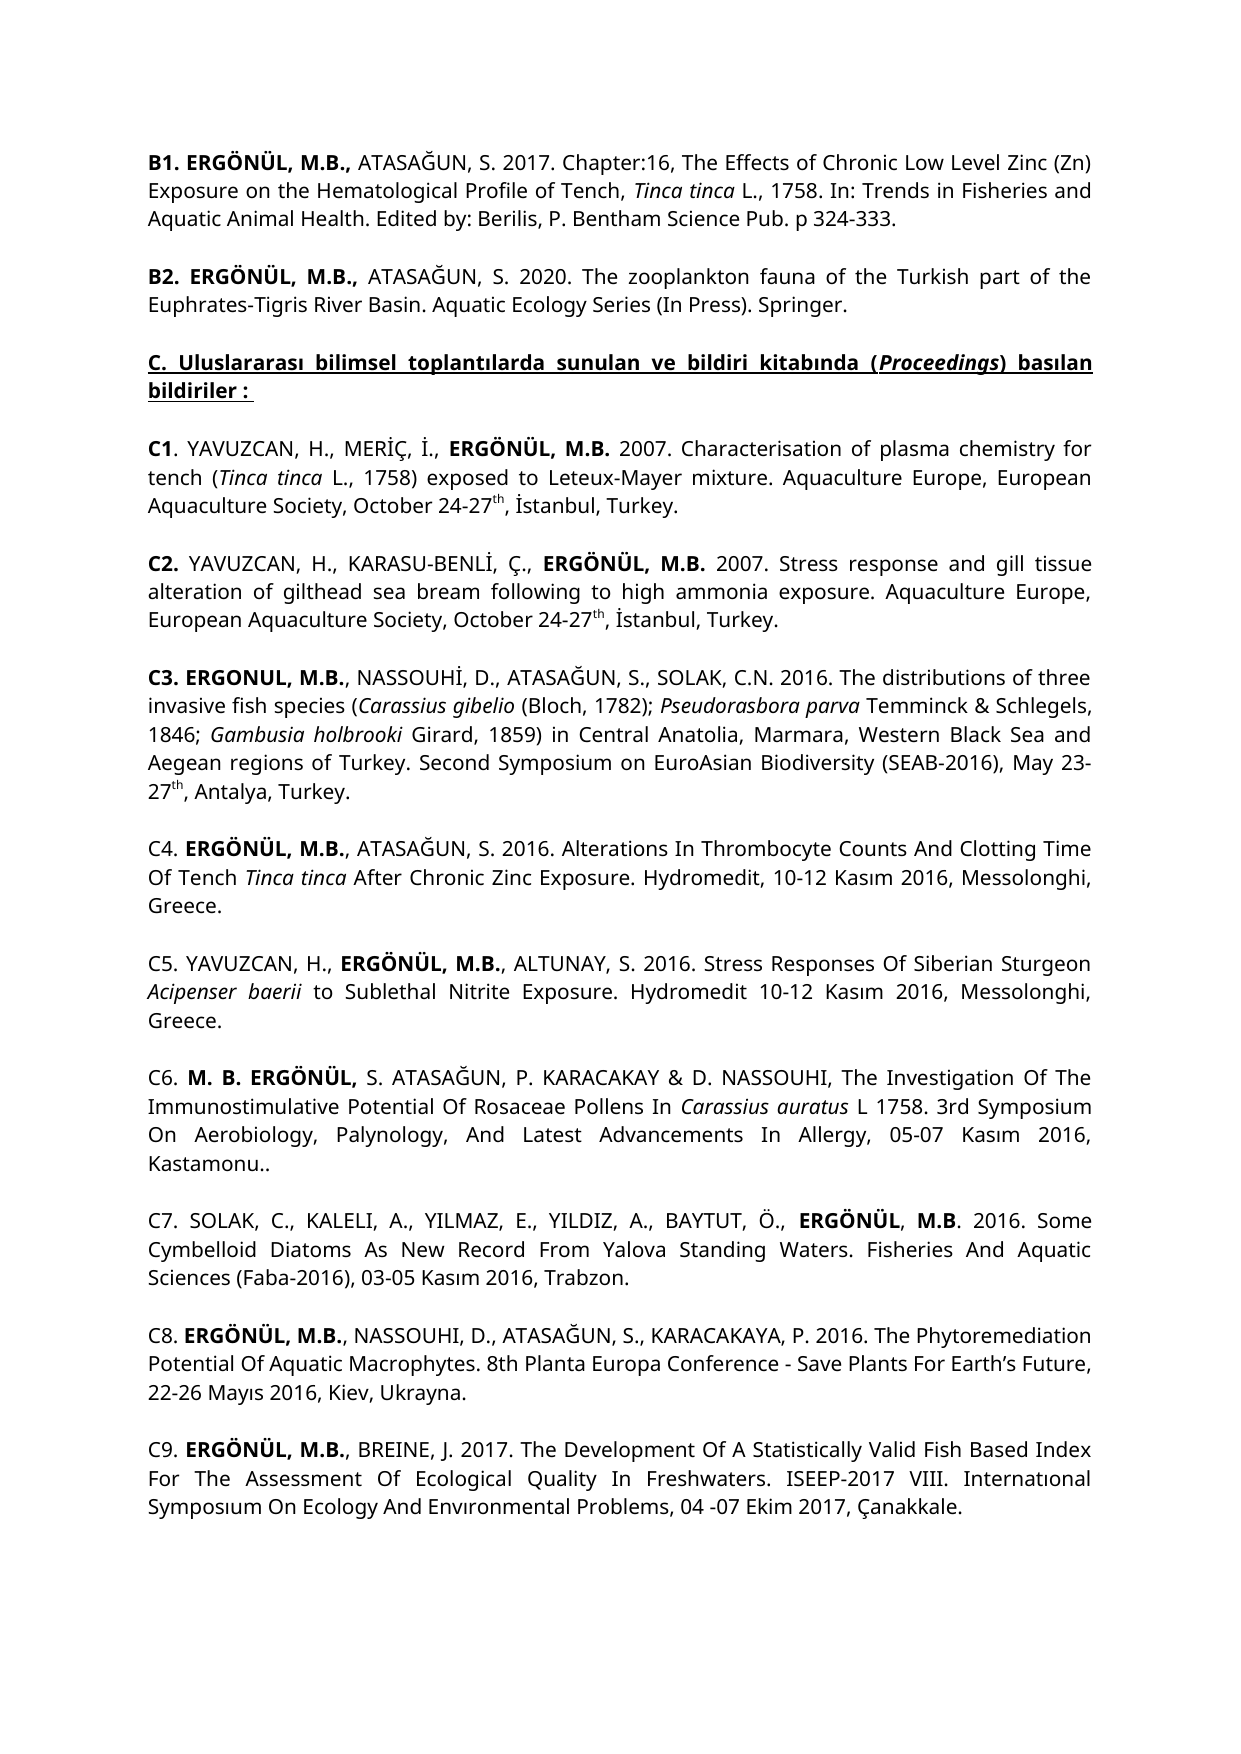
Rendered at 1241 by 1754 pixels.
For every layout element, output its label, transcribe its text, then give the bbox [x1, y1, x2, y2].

text B1. ERGÖNÜL, M.B., ATASAĞUN, S. 2017. Chapter:16, The Effects of Chronic Low Level Zinc (Zn) Exposure on the Hematological Profile of Tench, Tinca tinca L., 1758. In: Trends in Fisheries and Aquatic Animal Health. Edited by: Berilis, P. Bentham Science Pub. p 324-333. [148, 148, 1093, 233]
text C1. YAVUZCAN, H., MERİÇ, İ., ERGÖNÜL, M.B. 2007. Characterisation of plasma chemistry for tench (Tinca tinca L., 1758) exposed to Leteux-Mayer mixture. Aquaculture Europe, European Aquaculture Society, October 24-27th, İstanbul, Turkey. [148, 434, 1093, 519]
text C6. M. B. ERGÖNÜL, S. ATASAĞUN, P. KARACAKAY & D. NASSOUHI, The Investigation Of The Immunostimulative Potential Of Rosaceae Pollens In Carassius auratus L 1758. 3rd Symposium On Aerobiology, Palynology, And Latest Advancements In Allergy, 05-07 Kasım 2016, Kastamonu.. [148, 1063, 1093, 1177]
text C. Uluslararası bilimsel toplantılarda sunulan ve bildiri kitabında (Proceedings) basılan bildiriler : [148, 373, 1093, 405]
text C8. ERGÖNÜL, M.B., NASSOUHI, D., ATASAĞUN, S., KARACAKAYA, P. 2016. The Phytoremediation Potential Of Aquatic Macrophytes. 8th Planta Europa Conference - Save Plants For Earth’s Future, 22-26 Mayıs 2016, Kiev, Ukrayna. [148, 1321, 1093, 1406]
text C4. ERGÖNÜL, M.B., ATASAĞUN, S. 2016. Alterations In Thrombocyte Counts And Clotting Time Of Tench Tinca tinca After Chronic Zinc Exposure. Hydromedit, 10-12 Kasım 2016, Messolonghi, Greece. [148, 834, 1093, 920]
text C9. ERGÖNÜL, M.B., BREINE, J. 2017. The Development Of A Statistically Valid Fish Based Index For The Assessment Of Ecological Quality In Freshwaters. ISEEP-2017 VIII. Internatıonal Symposıum On Ecology And Envıronmental Problems, 04 -07 Ekim 2017, Çanakkale. [148, 1435, 1093, 1521]
text C5. YAVUZCAN, H., ERGÖNÜL, M.B., ALTUNAY, S. 2016. Stress Responses Of Siberian Sturgeon Acipenser baerii to Sublethal Nitrite Exposure. Hydromedit 10-12 Kasım 2016, Messolonghi, Greece. [148, 949, 1093, 1034]
text C7. SOLAK, C., KALELI, A., YILMAZ, E., YILDIZ, A., BAYTUT, Ö., ERGÖNÜL, M.B. 2016. Some Cymbelloid Diatoms As New Record From Yalova Standing Waters. Fisheries And Aquatic Sciences (Faba-2016), 03-05 Kasım 2016, Trabzon. [148, 1206, 1093, 1292]
text C2. YAVUZCAN, H., KARASU-BENLİ, Ç., ERGÖNÜL, M.B. 2007. Stress response and gill tissue alteration of gilthead sea bream following to high ammonia exposure. Aquaculture Europe, European Aquaculture Society, October 24-27th, İstanbul, Turkey. [148, 549, 1093, 634]
text C. Uluslararası bilimsel toplantılarda sunulan ve bildiri kitabında (Proceedings) basılan bildiriler : [148, 348, 1093, 372]
text C3. ERGONUL, M.B., NASSOUHİ, D., ATASAĞUN, S., SOLAK, C.N. 2016. The distributions of three invasive fish species (Carassius gibelio (Bloch, 1782); Pseudorasbora parva Temminck & Schlegels, 1846; Gambusia holbrooki Girard, 1859) in Central Anatolia, Marmara, Western Black Sea and Aegean regions of Turkey. Second Symposium on EuroAsian Biodiversity (SEAB-2016), May 23-27th, Antalya, Turkey. [148, 663, 1093, 805]
text B2. ERGÖNÜL, M.B., ATASAĞUN, S. 2020. The zooplankton fauna of the Turkish part of the Euphrates-Tigris River Basin. Aquatic Ecology Series (In Press). Springer. [148, 262, 1093, 319]
